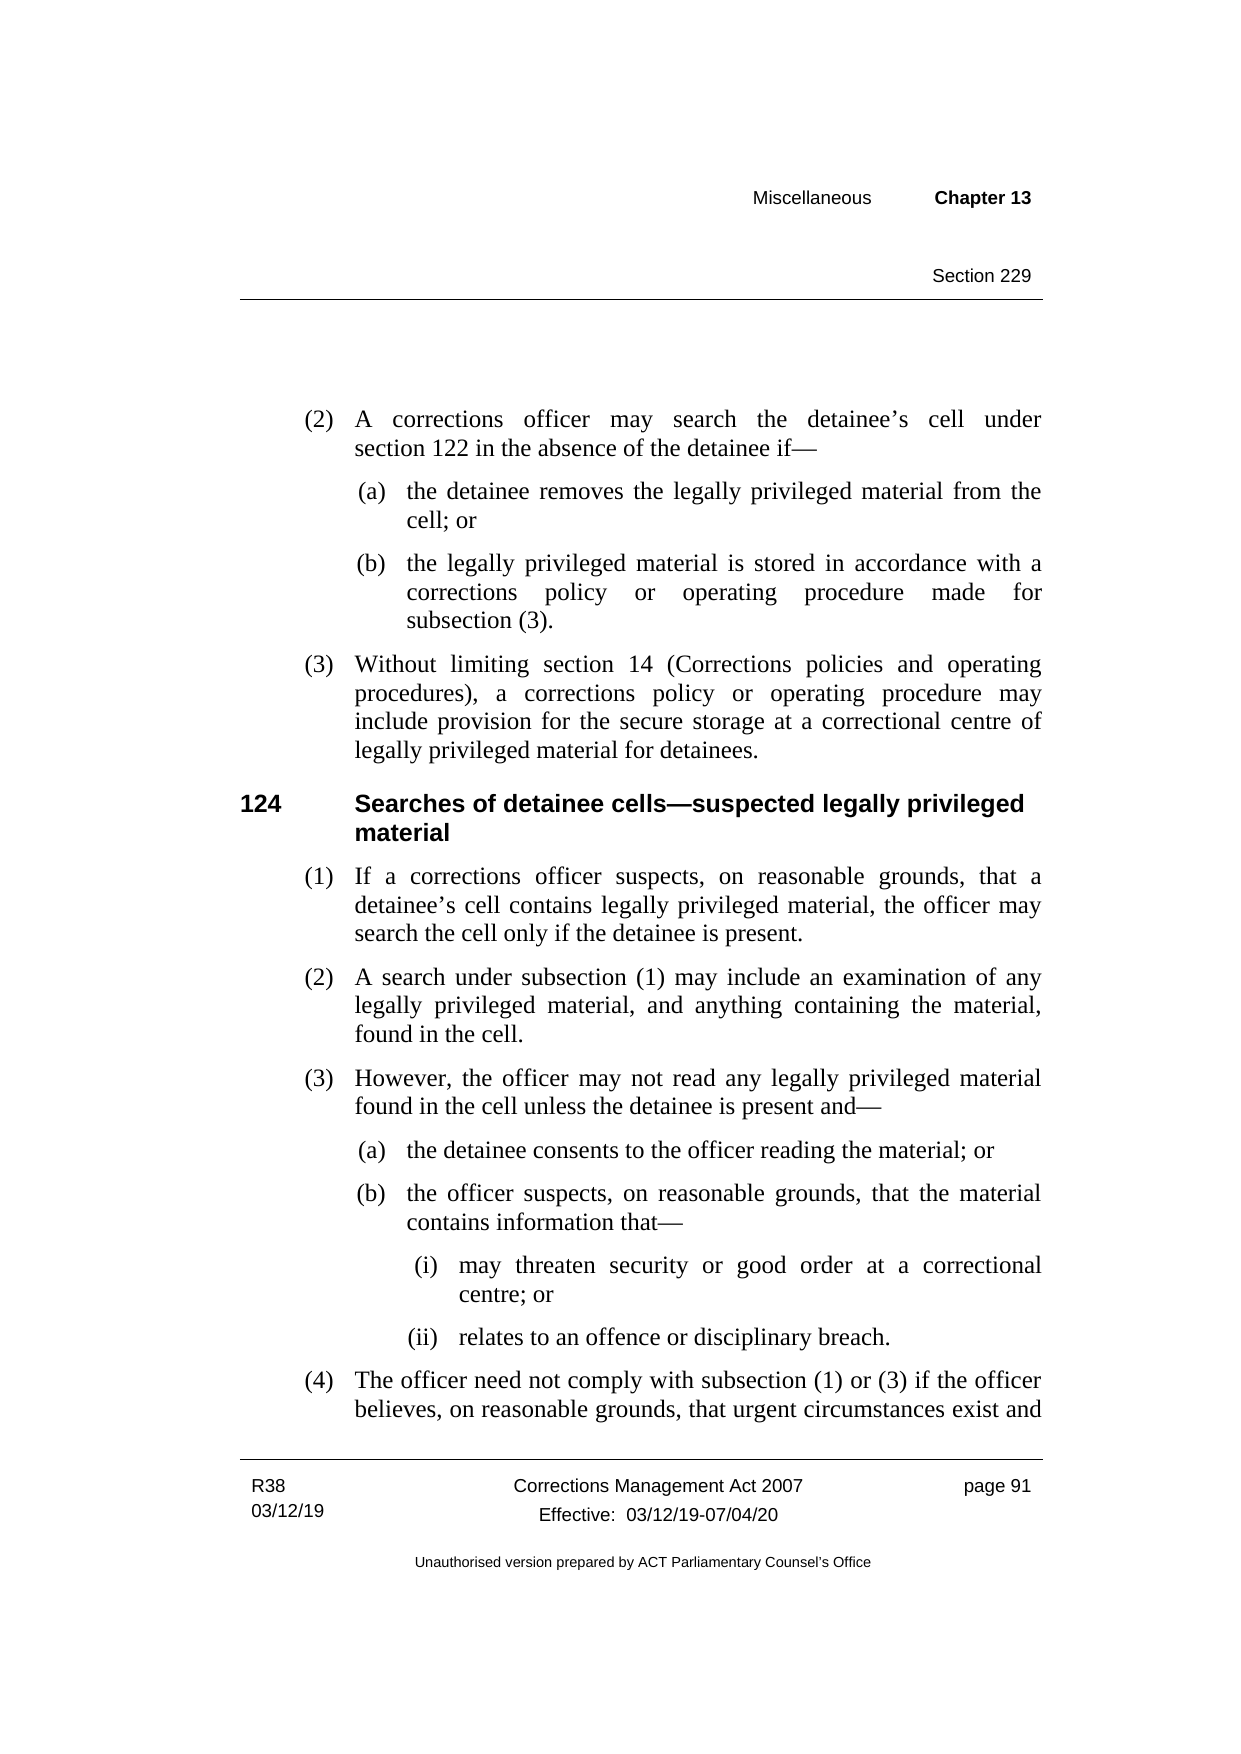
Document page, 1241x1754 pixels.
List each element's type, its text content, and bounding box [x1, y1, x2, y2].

text (a) the detainee consents to the officer reading the material; or [240, 1135, 1042, 1163]
text 124 Searches of detainee cells—suspected legally privileged material [240, 789, 1042, 846]
text (3) However, the officer may not read any legally privileged material found in the cell unless the detainee is present and— [240, 1063, 1042, 1120]
text (3) Without limiting section 14 (Corrections policies and operating procedures), a corrections policy or operating procedure may include provision for the secure storage at a correctional centre of legally privileged material for detainees. [240, 649, 1042, 764]
text (b) the officer suspects, on reasonable grounds, that the material contains information that— [240, 1178, 1042, 1236]
text (b) the legally privileged material is stored in accordance with a corrections policy or operating procedure made for subsection (3). [240, 548, 1042, 634]
text (1) If a corrections officer suspects, on reasonable grounds, that a detainee’s cell contains legally privileged material, the officer may search the cell only if the detainee is present. [240, 861, 1042, 947]
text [240, 1366, 1042, 1423]
text (2) A search under subsection (1) may include an examination of any legally privileged material, and anything containing the material, found in the cell. [240, 962, 1042, 1048]
text (ii) relates to an offence or disciplinary breach. [240, 1322, 1042, 1351]
text (2) A corrections officer may search the detainee’s cell under section 122 in the absence of the detainee if— [240, 404, 1042, 461]
text (i) may threaten security or good order at a correctional centre; or [240, 1250, 1042, 1308]
text (a) the detainee removes the legally privileged material from the cell; or [240, 476, 1042, 533]
